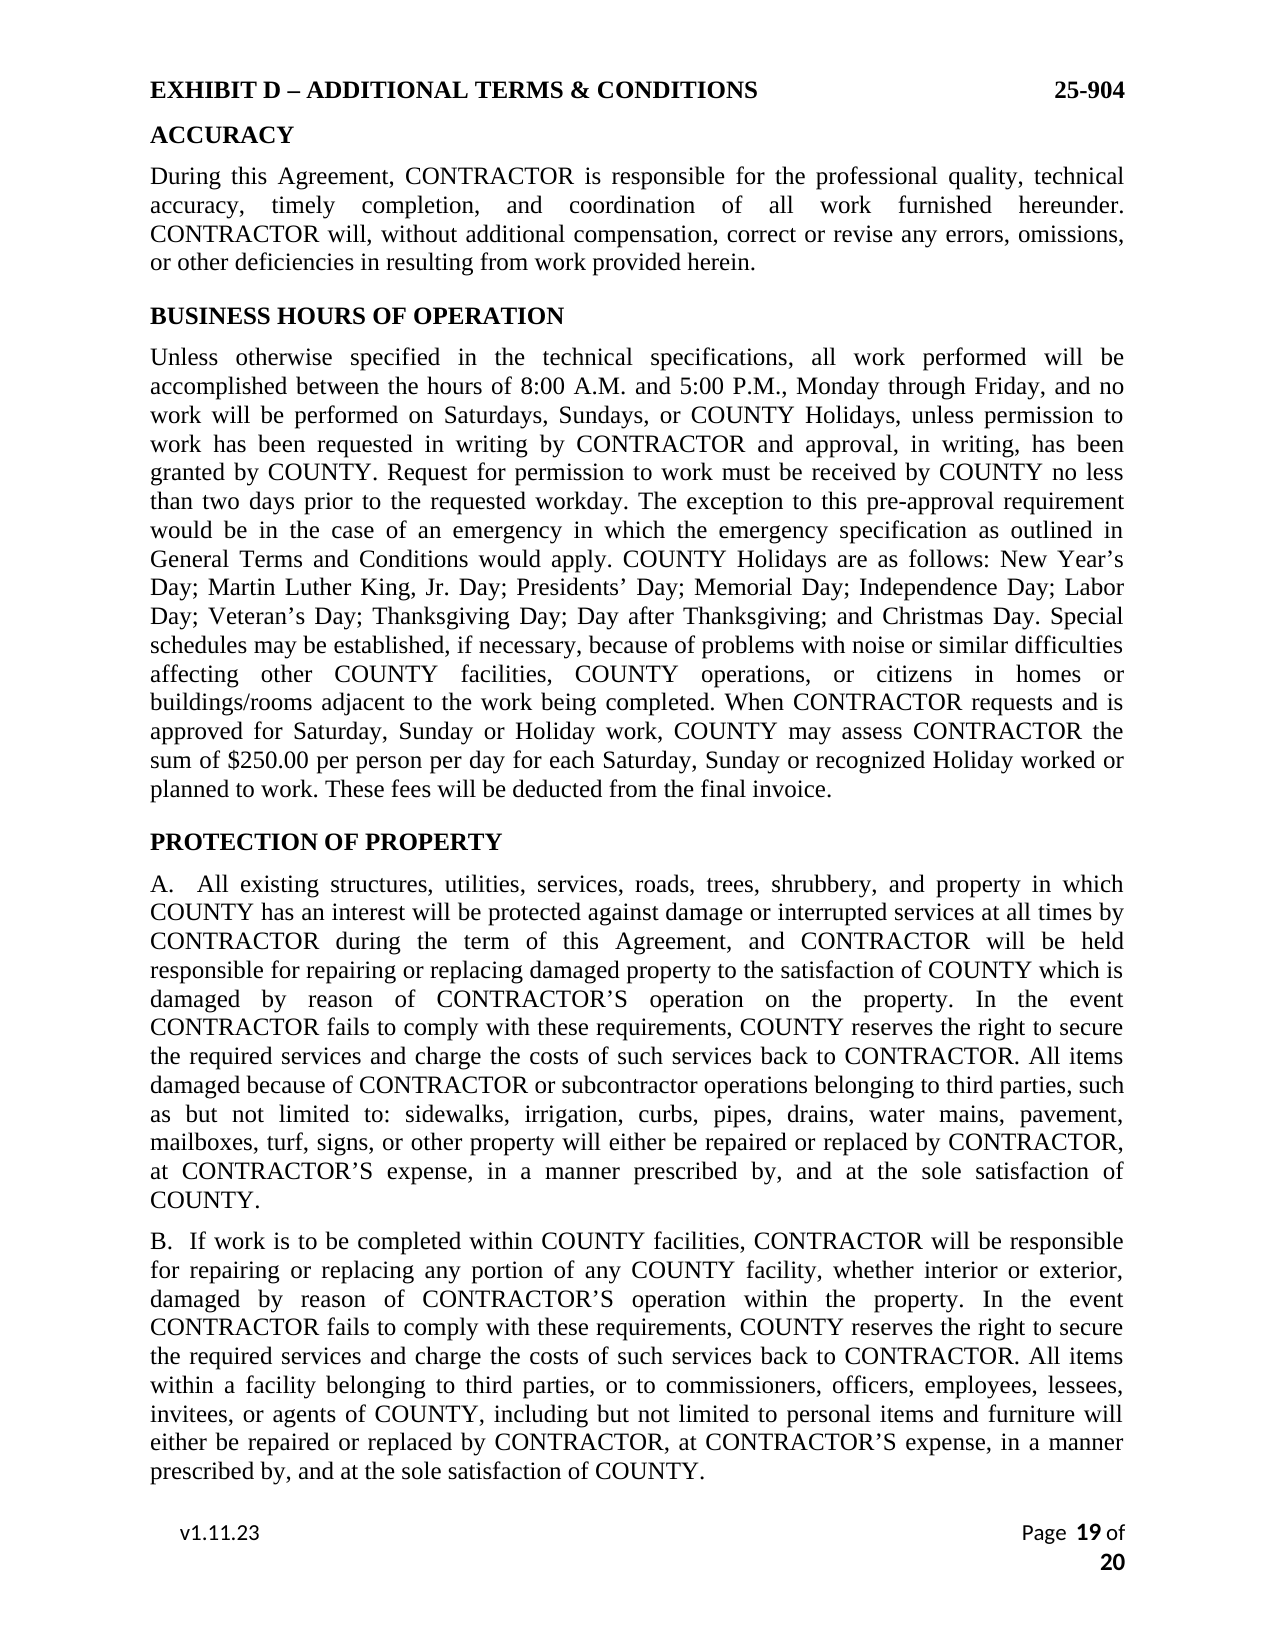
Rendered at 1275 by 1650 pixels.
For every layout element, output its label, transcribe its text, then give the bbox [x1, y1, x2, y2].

subtitle BUSINESS HOURS OF OPERATION [150, 301, 1125, 330]
text During this Agreement, CONTRACTOR is responsible for the professional quality, technical accuracy, timely completion, and coordination of all work furnished hereunder. CONTRACTOR will, without additional compensation, correct or revise any errors, omissions, or other deficiencies in resulting from work provided herein. [150, 161, 1125, 276]
subtitle PROTECTION OF PROPERTY [150, 827, 1125, 856]
text Unless otherwise specified in the technical specifications, all work performed will be accomplished between the hours of 8:00 A.M. and 5:00 P.M., Monday through Friday, and no work will be performed on Saturdays, Sundays, or COUNTY Holidays, unless permission to work has been requested in writing by CONTRACTOR and approval, in writing, has been granted by COUNTY. Request for permission to work must be received by COUNTY no less than two days prior to the requested workday. The exception to this pre-approval requirement would be in the case of an emergency in which the emergency specification as outlined in General Terms and Conditions would apply. COUNTY Holidays are as follows: New Year’s Day; Martin Luther King, Jr. Day; Presidents’ Day; Memorial Day; Independence Day; Labor Day; Veteran’s Day; Thanksgiving Day; Day after Thanksgiving; and Christmas Day. Special schedules may be established, if necessary, because of problems with noise or similar difficulties affecting other COUNTY facilities, COUNTY operations, or citizens in homes or buildings/rooms adjacent to the work being completed. When CONTRACTOR requests and is approved for Saturday, Sunday or Holiday work, COUNTY may assess CONTRACTOR the sum of $250.00 per person per day for each Saturday, Sunday or recognized Holiday worked or planned to work. These fees will be deducted from the final invoice. [150, 342, 1125, 802]
text B. If work is to be completed within COUNTY facilities, CONTRACTOR will be responsible for repairing or replacing any portion of any COUNTY facility, whether interior or exterior, damaged by reason of CONTRACTOR’S operation within the property. In the event CONTRACTOR fails to comply with these requirements, COUNTY reserves the right to secure the required services and charge the costs of such services back to CONTRACTOR. All items within a facility belonging to third parties, or to commissioners, officers, employees, lessees, invitees, or agents of COUNTY, including but not limited to personal items and furniture will either be repaired or replaced by CONTRACTOR, at CONTRACTOR’S expense, in a manner prescribed by, and at the sole satisfaction of COUNTY. [150, 1226, 1125, 1485]
subtitle ACCURACY [150, 120, 1125, 149]
text A. All existing structures, utilities, services, roads, trees, shrubbery, and property in which COUNTY has an interest will be protected against damage or interrupted services at all times by CONTRACTOR during the term of this Agreement, and CONTRACTOR will be held responsible for repairing or replacing damaged property to the satisfaction of COUNTY which is damaged by reason of CONTRACTOR’S operation on the property. In the event CONTRACTOR fails to comply with these requirements, COUNTY reserves the right to secure the required services and charge the costs of such services back to CONTRACTOR. All items damaged because of CONTRACTOR or subcontractor operations belonging to third parties, such as but not limited to: sidewalks, irrigation, curbs, pipes, drains, water mains, pavement, mailboxes, turf, signs, or other property will either be repaired or replaced by CONTRACTOR, at CONTRACTOR’S expense, in a manner prescribed by, and at the sole satisfaction of COUNTY. [150, 869, 1125, 1214]
